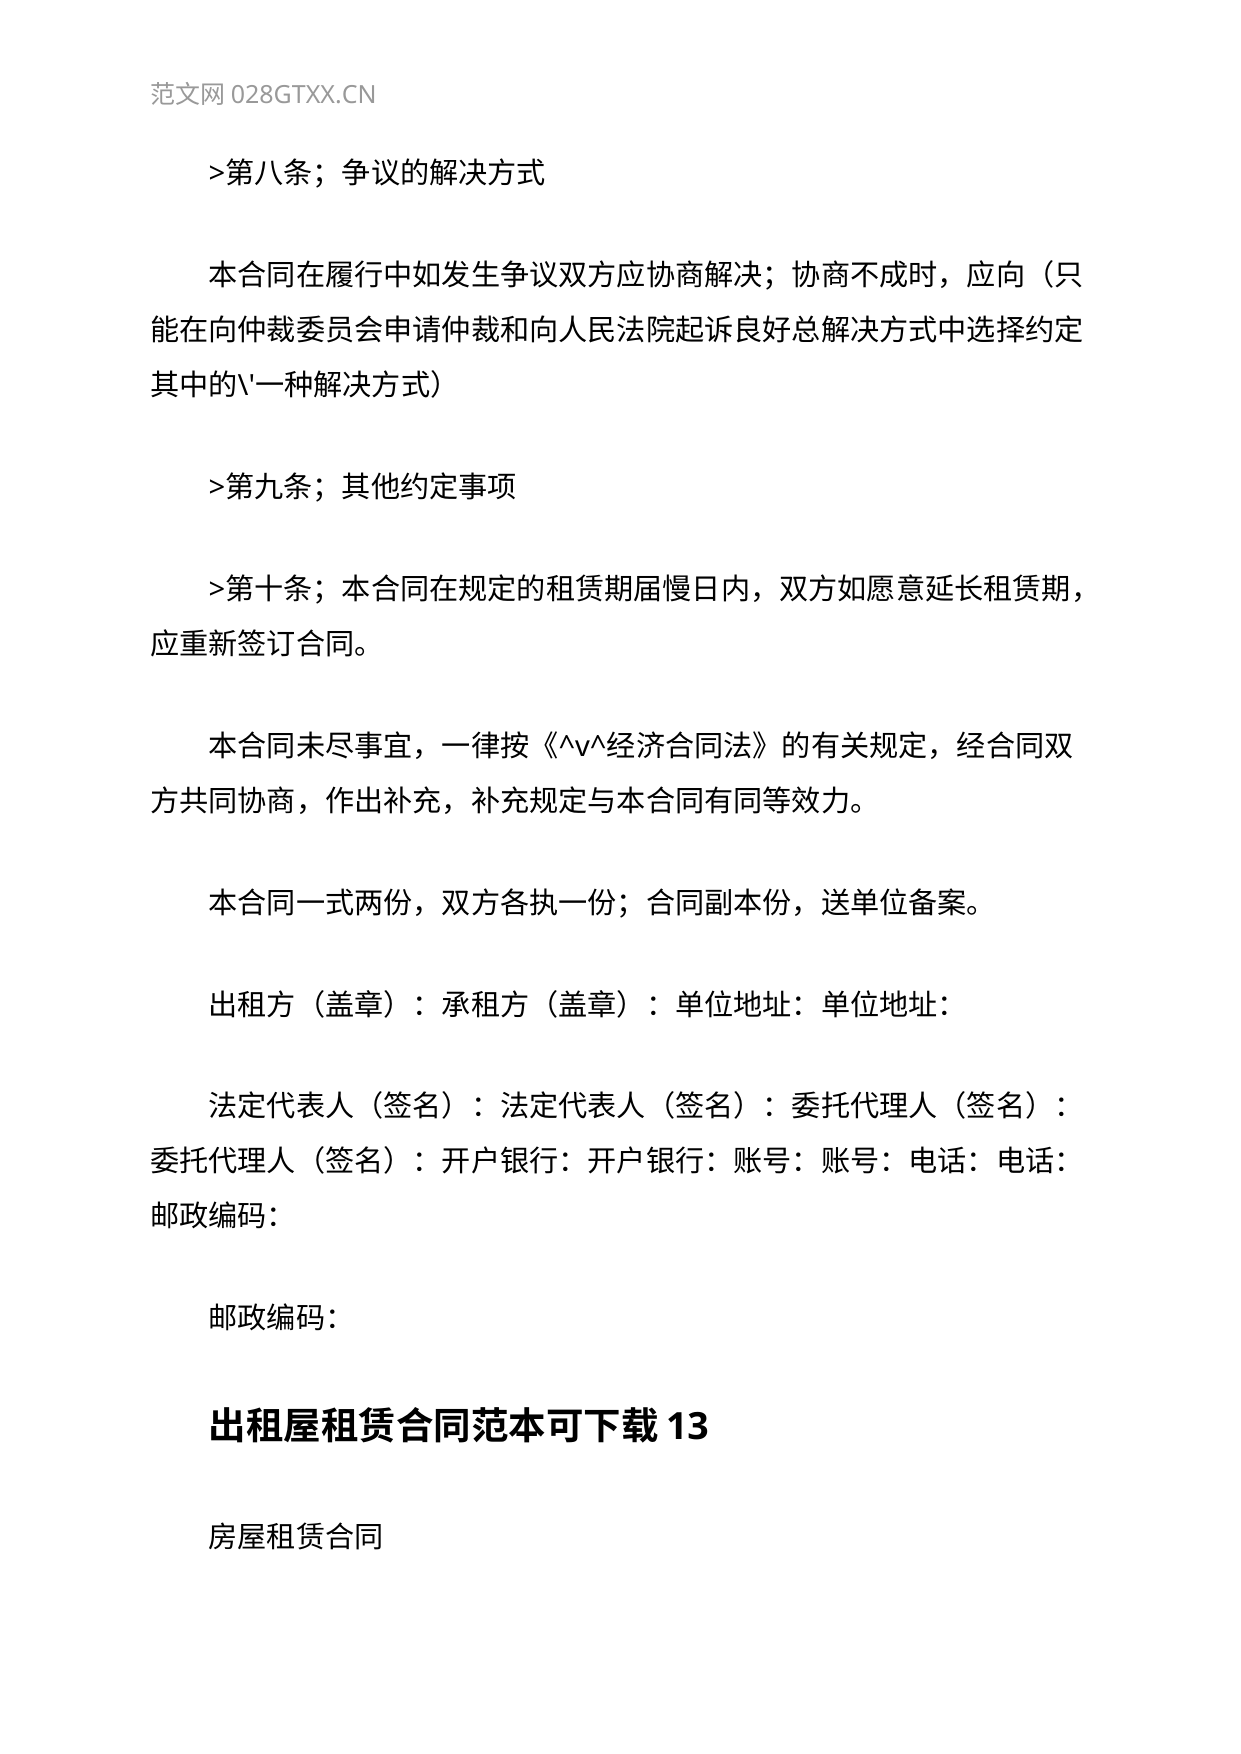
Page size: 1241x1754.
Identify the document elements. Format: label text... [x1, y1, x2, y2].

text >第十条；本合同在规定的租赁期届慢日内，双方如愿意延长租赁期，应重新签订合同。 [150, 566, 1090, 663]
text 房屋租赁合同 [150, 1514, 1090, 1556]
text 出租方（盖章）：承租方（盖章）：单位地址：单位地址： [150, 981, 1090, 1023]
text >第八条；争议的解决方式 [150, 150, 1090, 192]
text >第九条；其他约定事项 [150, 464, 1090, 506]
text 本合同未尽事宜，一律按《^v^经济合同法》的有关规定，经合同双方共同协商，作出补充，补充规定与本合同有同等效力。 [150, 722, 1090, 820]
text 邮政编码： [150, 1294, 1090, 1337]
text 出租屋租赁合同范本可下载13 [150, 1396, 1090, 1451]
text 法定代表人（签名）：法定代表人（签名）：委托代理人（签名）：委托代理人（签名）：开户银行：开户银行：账号：账号：电话：电话：邮政编码： [150, 1083, 1090, 1235]
text 本合同一式两份，双方各执一份；合同副本份，送单位备案。 [150, 879, 1090, 922]
text 本合同在履行中如发生争议双方应协商解决；协商不成时，应向（只能在向仲裁委员会申请仲裁和向人民法院起诉良好总解决方式中选择约定其中的\'一种解决方式） [150, 252, 1090, 404]
